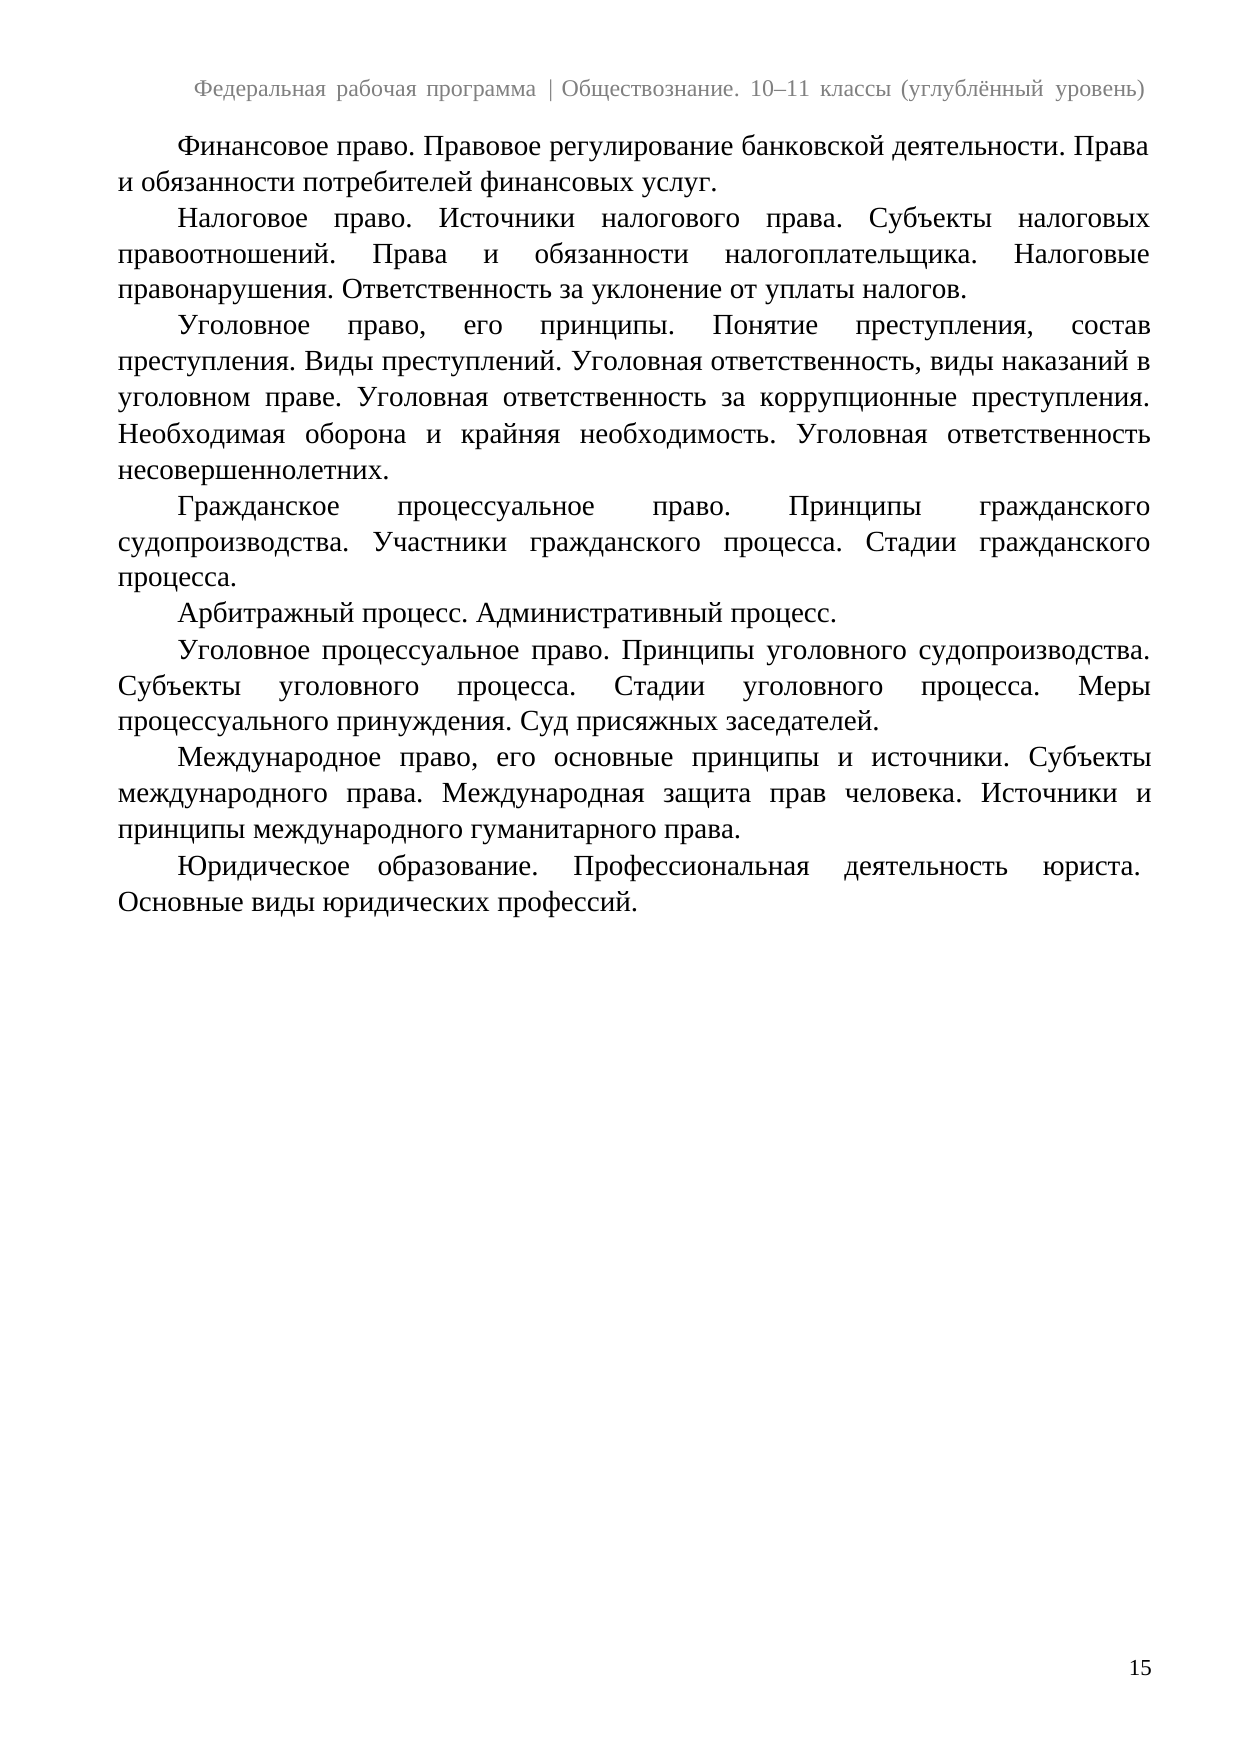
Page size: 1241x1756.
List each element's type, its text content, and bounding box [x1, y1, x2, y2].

text Финансовое право. Правовое регулирование банковской деятельности. Права и обязанности потребителей финансовых услуг. [118, 128, 1150, 197]
text Основные виды юридических профессий. [118, 884, 1169, 918]
text Юридическое образование. Профессиональная деятельность юриста. [177, 848, 1169, 881]
text Уголовное право, его принципы. Понятие преступления, состав преступления. Виды преступлений. Уголовная ответственность, виды наказаний в уголовном праве. Уголовная ответственность за коррупционные преступления. Необходимая оборона и крайняя необходимость. Уголовная ответственность несовершеннолетних. [118, 307, 1151, 485]
text Налоговое право. Источники налогового права. Субъекты налоговых правоотношений. Права и обязанности налогоплательщика. Налоговые правонарушения. Ответственность за уклонение от уплаты налогов. [118, 200, 1150, 305]
text Гражданское процессуальное право. Принципы гражданского судопроизводства. Участники гражданского процесса. Стадии гражданского процесса. [118, 488, 1150, 593]
text Международное право, его основные принципы и источники. Субъекты международного права. Международная защита прав человека. Источники и принципы международного гуманитарного права. [118, 739, 1152, 845]
text Арбитражный процесс. Административный процесс. [177, 595, 1169, 629]
text Уголовное процессуальное право. Принципы уголовного судопроизводства. Субъекты уголовного процесса. Стадии уголовного процесса. Меры процессуального принуждения. Суд присяжных заседателей. [118, 632, 1151, 737]
